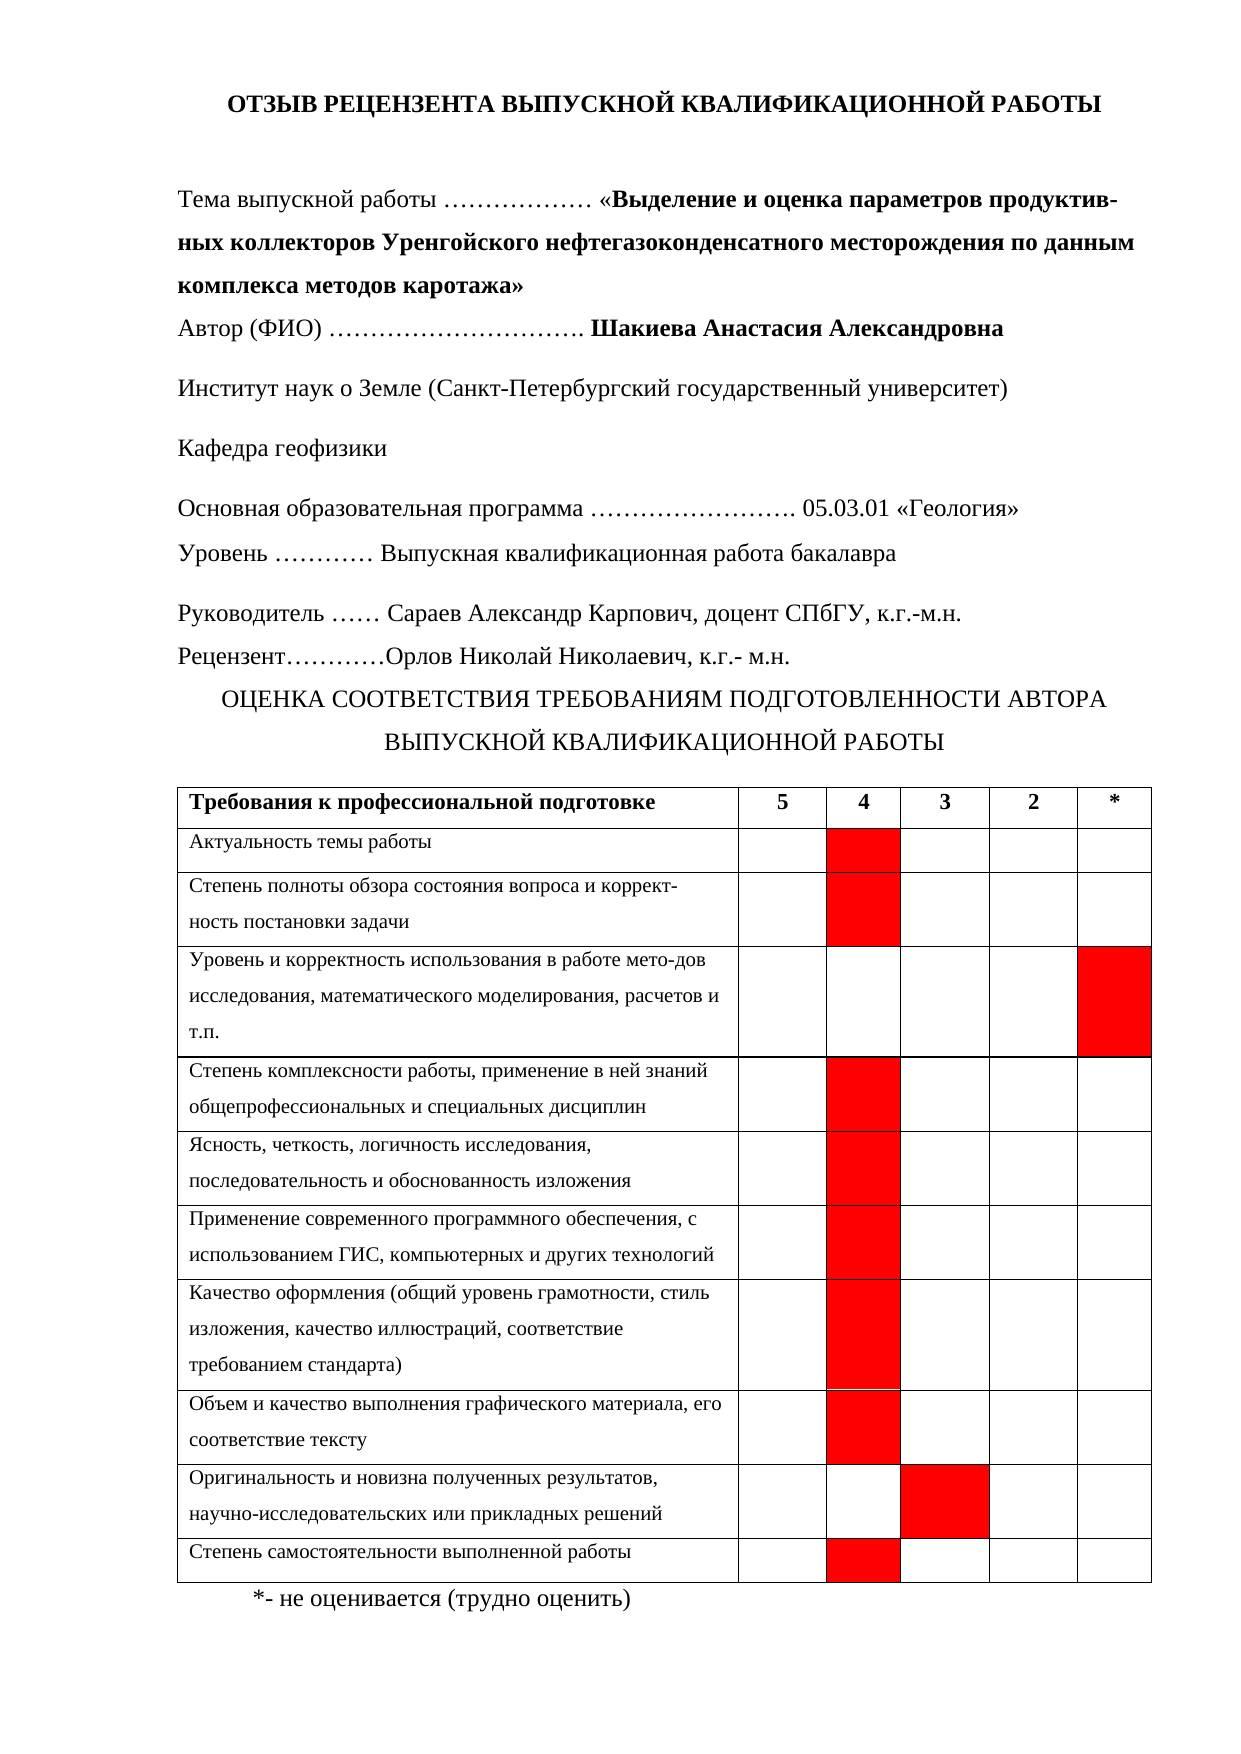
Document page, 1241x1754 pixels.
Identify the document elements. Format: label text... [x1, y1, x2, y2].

table_cell [901, 1539, 989, 1582]
table_cell [901, 947, 989, 1056]
table_cell [990, 1058, 1077, 1131]
table_cell [739, 1058, 826, 1131]
table_cell Степень комплексности работы, применение в ней знаний общепрофессиональных и специальных дисциплин [178, 1058, 738, 1131]
table_cell [990, 1280, 1077, 1389]
table_cell [1078, 829, 1151, 872]
table_cell Качество оформления (общий уровень грамотности, стиль изложения, качество иллюстраций, соответствие требованием стандарта) [178, 1280, 738, 1389]
table_header 3 [901, 788, 989, 828]
text Кафедра геофизики [177, 433, 1152, 462]
text Институт наук о Земле (Санкт-Петербургский государственный университет) [177, 373, 1152, 402]
table_cell [1078, 1132, 1151, 1205]
table_cell [827, 1391, 900, 1464]
table_cell [827, 1465, 900, 1538]
table_cell Применение современного программного обеспечения, с использованием ГИС, компьютерных и других технологий [178, 1206, 738, 1279]
table_cell [901, 1280, 989, 1389]
table_cell [827, 1132, 900, 1205]
table_header * [1078, 788, 1151, 828]
table_cell [901, 829, 989, 872]
table_cell [1078, 1058, 1151, 1131]
table_cell [739, 873, 826, 946]
table_cell [901, 873, 989, 946]
table_header 2 [990, 788, 1077, 828]
table_cell [990, 947, 1077, 1056]
table_cell [1078, 873, 1151, 946]
table_cell [827, 873, 900, 946]
text Уровень ………… Выпускная квалификационная работа бакалавра [177, 538, 1152, 567]
text Руководитель …… Сараев Александр Карпович, доцент СПбГУ, к.г.-м.н. [177, 598, 1152, 627]
table_cell Уровень и корректность использования в работе мето-дов исследования, математического моделирования, расчетов и т.п. [178, 947, 738, 1056]
table_cell [901, 1058, 989, 1131]
text Основная образовательная программа ……………………. 05.03.01 «Геология» [177, 493, 1152, 522]
table_cell [827, 947, 900, 1056]
table_cell [739, 1280, 826, 1389]
table_cell [827, 829, 900, 872]
text ОЦЕНКА СООТВЕТСТВИЯ ТРЕБОВАНИЯМ ПОДГОТОВЛЕННОСТИ АВТОРА ВЫПУСКНОЙ КВАЛИФИКАЦИОННОЙ РАБОТЫ [177, 684, 1152, 756]
table_cell [827, 1206, 900, 1279]
table_cell [990, 1391, 1077, 1464]
table_cell [827, 1058, 900, 1131]
table_cell [1078, 1280, 1151, 1389]
table_cell [739, 829, 826, 872]
table_header 4 [827, 788, 900, 828]
table_cell Объем и качество выполнения графического материала, его соответствие тексту [178, 1391, 738, 1464]
text Тема выпускной работы ……………… «Выделение и оценка параметров продуктив-ных коллекторов Уренгойского нефтегазоконденсатного месторождения по данным комплекса методов каротажа» [177, 184, 1152, 299]
table_cell [827, 1539, 900, 1582]
table_cell [1078, 1391, 1151, 1464]
table_cell [739, 1539, 826, 1582]
table_cell [739, 1465, 826, 1538]
table_cell [739, 1132, 826, 1205]
table_cell [1078, 1206, 1151, 1279]
table_cell [739, 947, 826, 1056]
table_cell [990, 829, 1077, 872]
table_cell [827, 1280, 900, 1389]
table_cell Актуальность темы работы [178, 829, 738, 872]
table_cell [901, 1132, 989, 1205]
table_cell [901, 1206, 989, 1279]
table_cell [990, 873, 1077, 946]
table_cell [990, 1539, 1077, 1582]
table_cell [990, 1132, 1077, 1205]
table_cell [1078, 947, 1151, 1056]
table_cell [901, 1391, 989, 1464]
text Рецензент…………Орлов Николай Николаевич, к.г.- м.н. [177, 641, 1152, 670]
list *- не оценивается (трудно оценить) [252, 1583, 1152, 1612]
table_cell [901, 1465, 989, 1538]
table_cell [990, 1465, 1077, 1538]
table_cell Оригинальность и новизна полученных результатов, научно-исследовательских или прикладных решений [178, 1465, 738, 1538]
table_cell [1078, 1539, 1151, 1582]
table_cell Ясность, четкость, логичность исследования, последовательность и обоснованность изложения [178, 1132, 738, 1205]
table_cell Степень полноты обзора состояния вопроса и коррект-ность постановки задачи [178, 873, 738, 946]
table_cell [739, 1391, 826, 1464]
table_cell [1078, 1465, 1151, 1538]
text Автор (ФИО) …………………………. Шакиева Анастасия Александровна [177, 313, 1152, 342]
table_cell Степень самостоятельности выполненной работы [178, 1539, 738, 1582]
table_header Требования к профессиональной подготовке [178, 788, 738, 828]
table_cell [739, 1206, 826, 1279]
text ОТЗЫВ РЕЦЕНЗЕНТА ВЫПУСКНОЙ КВАЛИФИКАЦИОННОЙ РАБОТЫ [177, 89, 1152, 117]
table_header 5 [739, 788, 826, 828]
table_cell [990, 1206, 1077, 1279]
